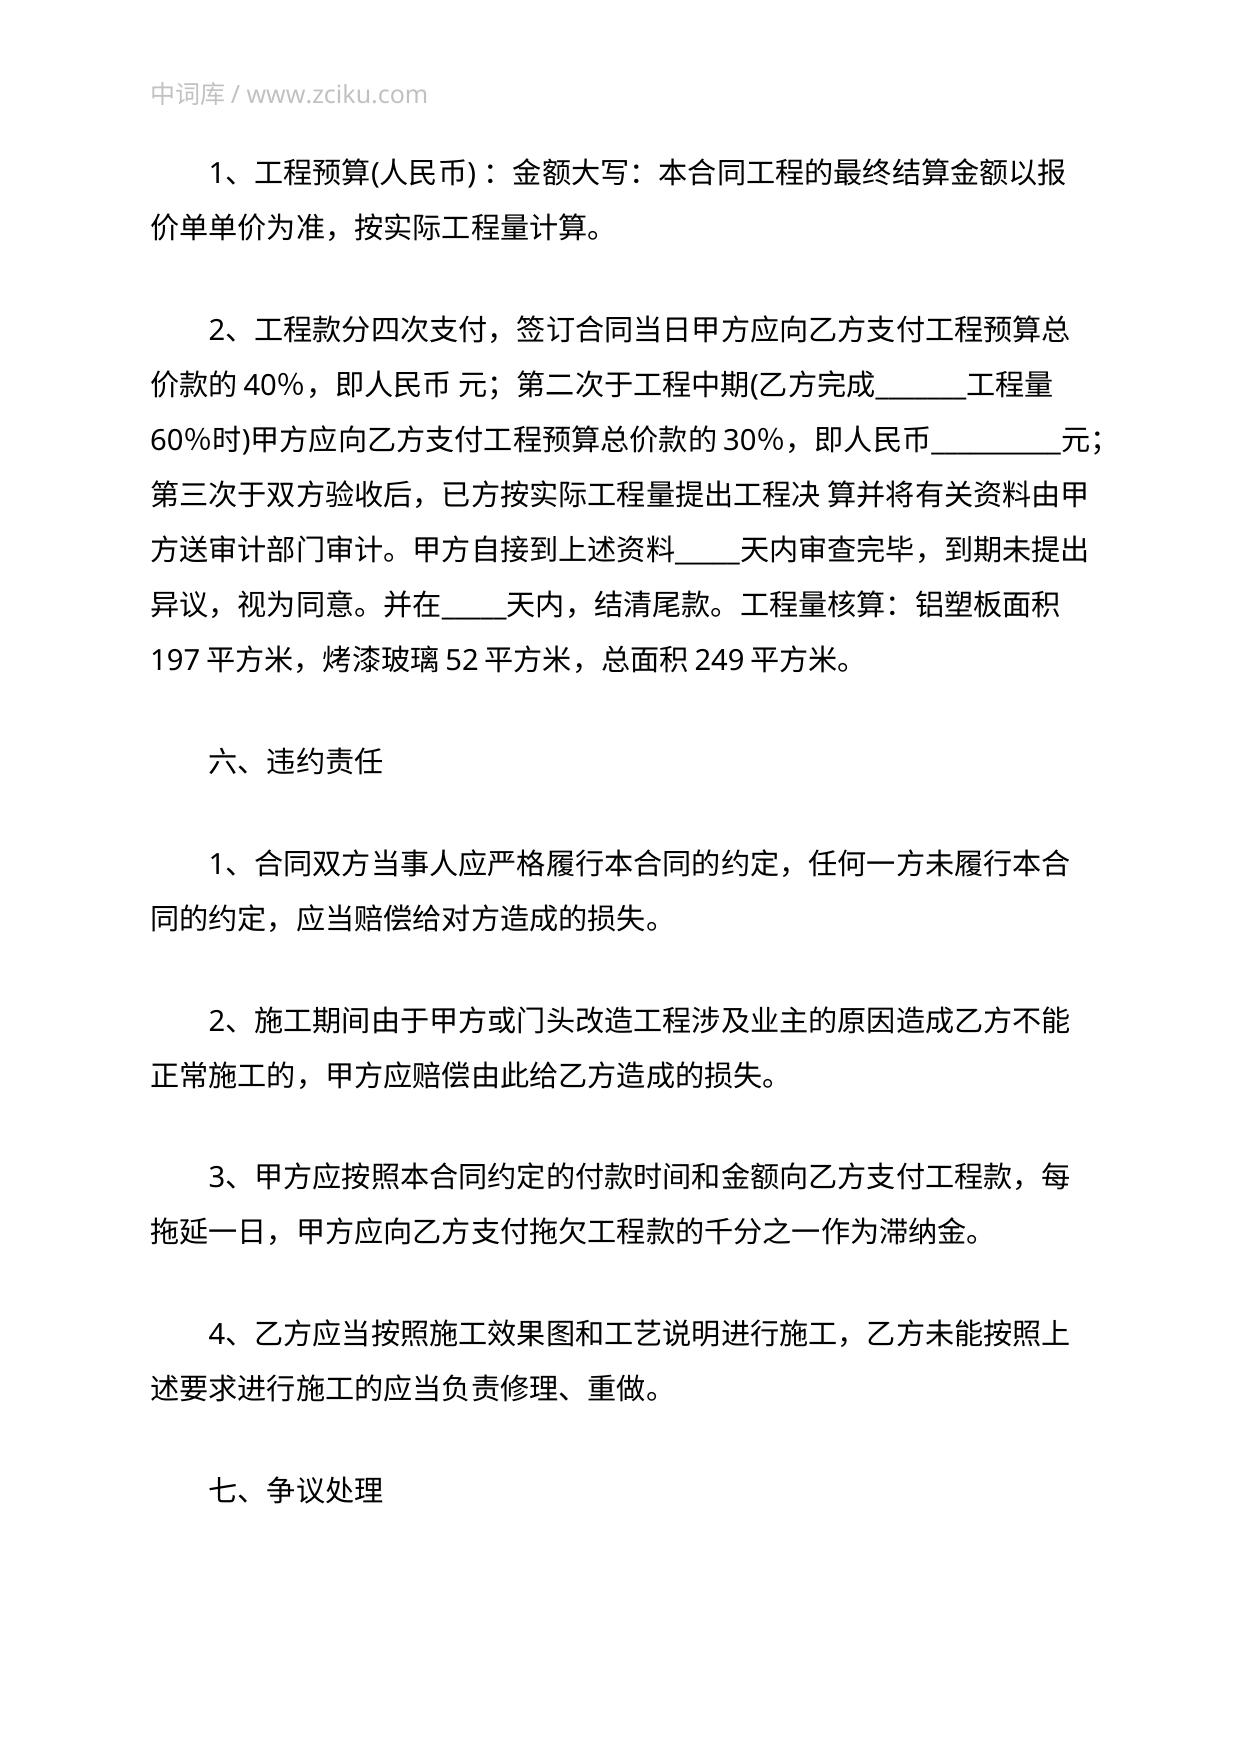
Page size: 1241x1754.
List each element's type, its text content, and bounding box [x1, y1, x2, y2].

text 2、工程款分四次支付，签订合同当日甲方应向乙方支付工程预算总价款的40％，即人民币 元；第二次于工程中期(乙方完成_______工程量60％时)甲方应向乙方支付工程预算总价款的30％，即人民币__________元；第三次于双方验收后，已方按实际工程量提出工程决 算并将有关资料由甲方送审计部门审计。甲方自接到上述资料_____天内审查完毕，到期未提出异议，视为同意。并在_____天内，结清尾款。工程量核算：铝塑板面积197平方米，烤漆玻璃52平方米，总面积249平方米。 [150, 307, 1090, 679]
text 六、违约责任 [150, 739, 1090, 781]
text 1、工程预算(人民币) ：金额大写：本合同工程的最终结算金额以报价单单价为准，按实际工程量计算。 [150, 150, 1090, 247]
text 2、施工期间由于甲方或门头改造工程涉及业主的原因造成乙方不能正常施工的，甲方应赔偿由此给乙方造成的损失。 [150, 997, 1090, 1094]
text 七、争议处理 [150, 1467, 1090, 1510]
text 3、甲方应按照本合同约定的付款时间和金额向乙方支付工程款，每拖延一日，甲方应向乙方支付拖欠工程款的千分之一作为滞纳金。 [150, 1154, 1090, 1251]
text 1、合同双方当事人应严格履行本合同的约定，任何一方未履行本合同的约定，应当赔偿给对方造成的损失。 [150, 840, 1090, 938]
text 4、乙方应当按照施工效果图和工艺说明进行施工，乙方未能按照上述要求进行施工的应当负责修理、重做。 [150, 1311, 1090, 1408]
